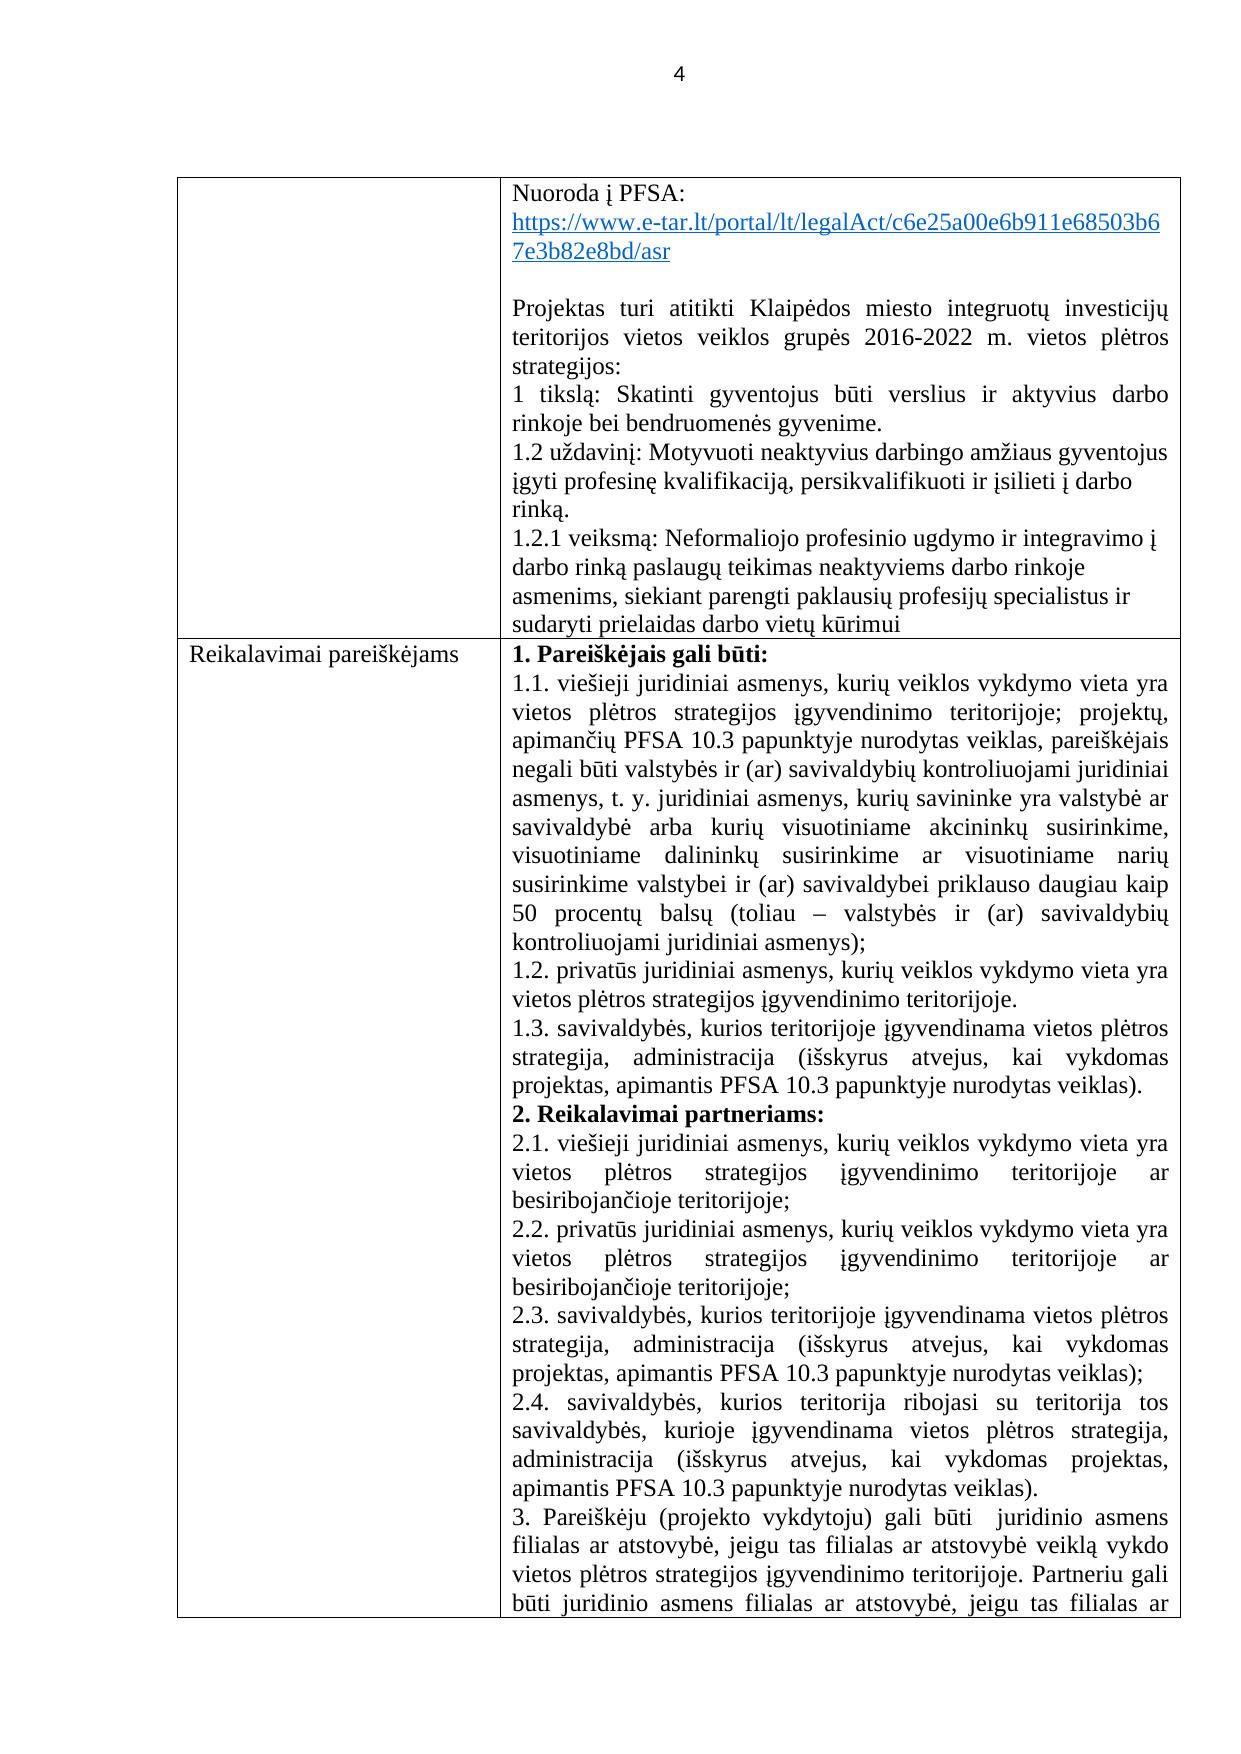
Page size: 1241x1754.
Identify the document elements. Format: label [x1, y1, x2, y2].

table_cell [501, 639, 1180, 1617]
table_cell [178, 178, 500, 638]
table_cell [178, 639, 500, 1617]
table_cell [501, 178, 1180, 638]
